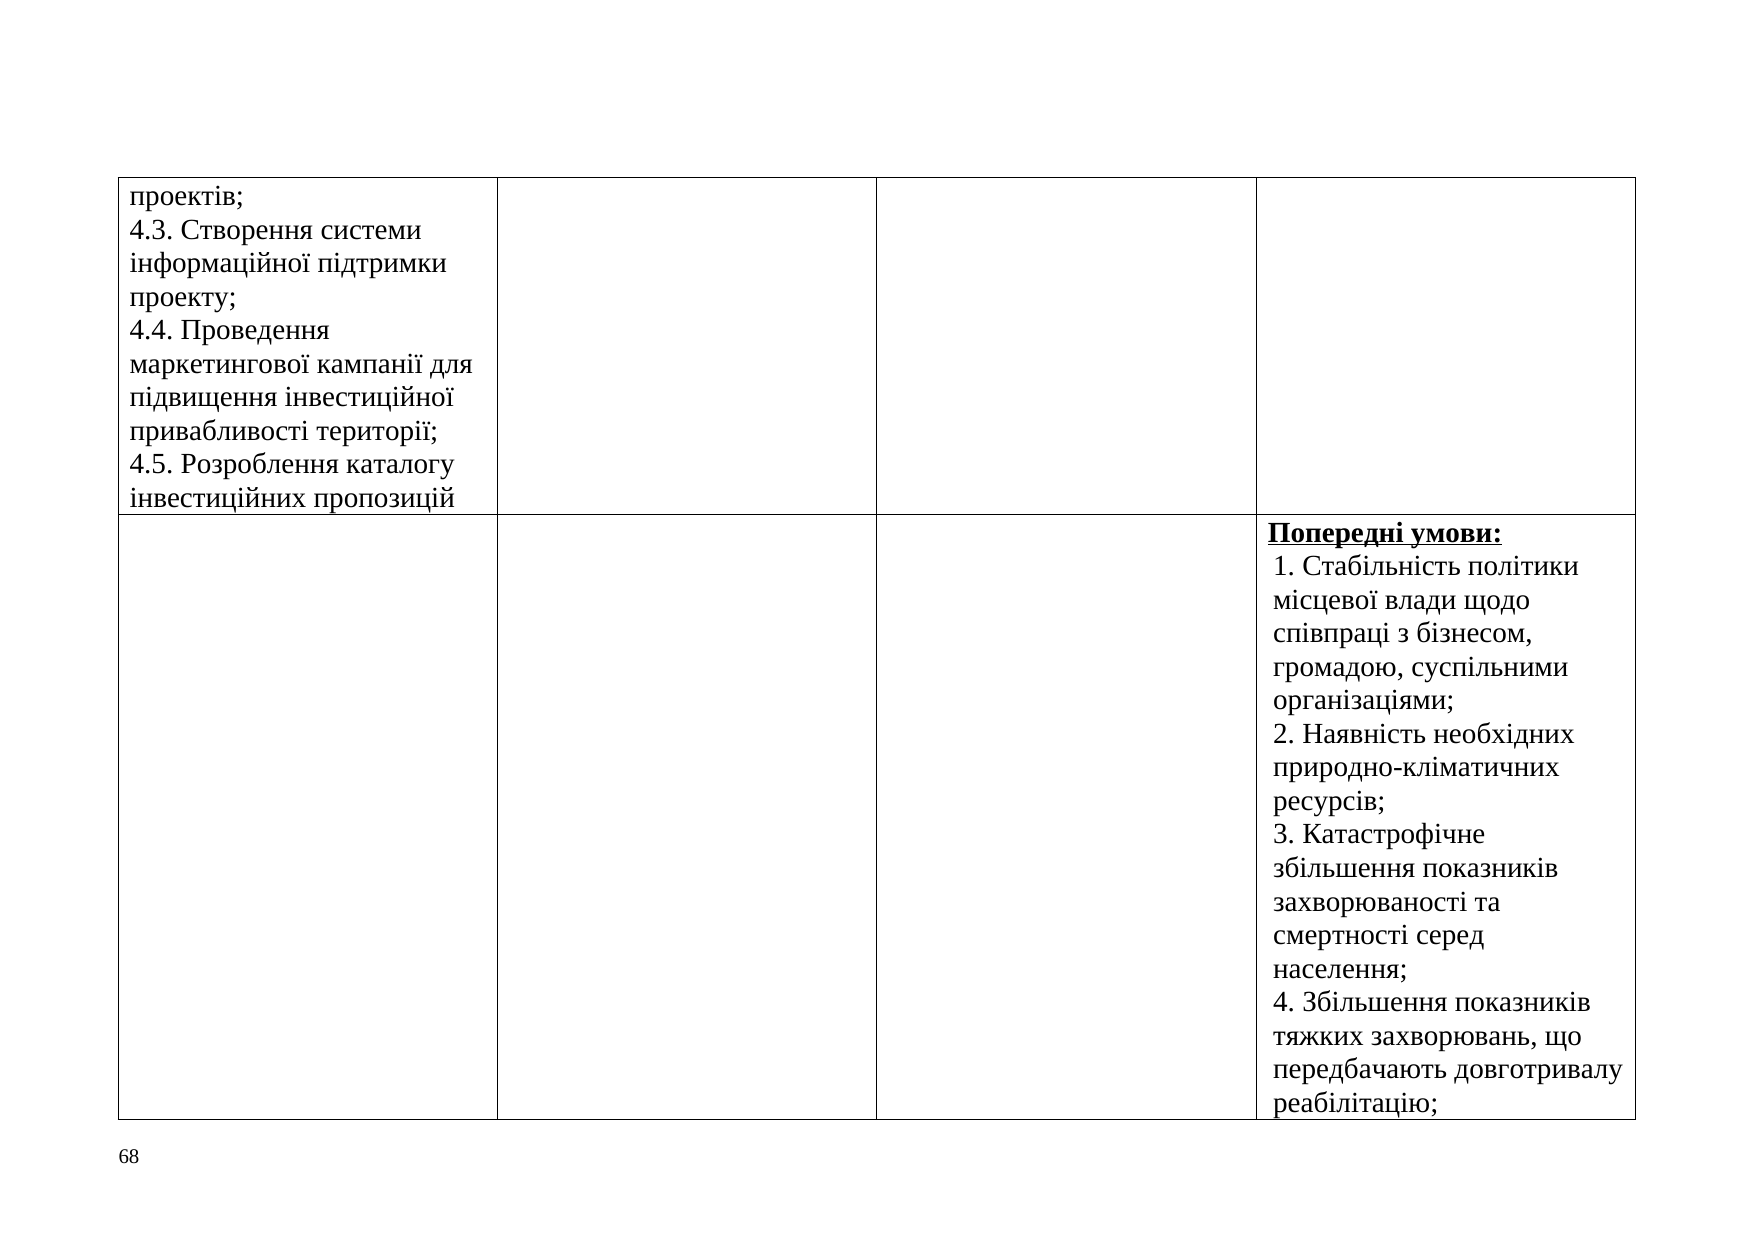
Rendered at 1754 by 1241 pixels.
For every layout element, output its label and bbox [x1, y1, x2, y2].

table_cell [1257, 515, 1635, 1118]
table_cell [877, 178, 1256, 514]
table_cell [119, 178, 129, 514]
table_cell [119, 515, 497, 1118]
table_cell [498, 178, 876, 514]
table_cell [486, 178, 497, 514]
table_cell [498, 515, 876, 1118]
table_cell [877, 515, 1256, 1118]
table_cell [1257, 178, 1635, 514]
